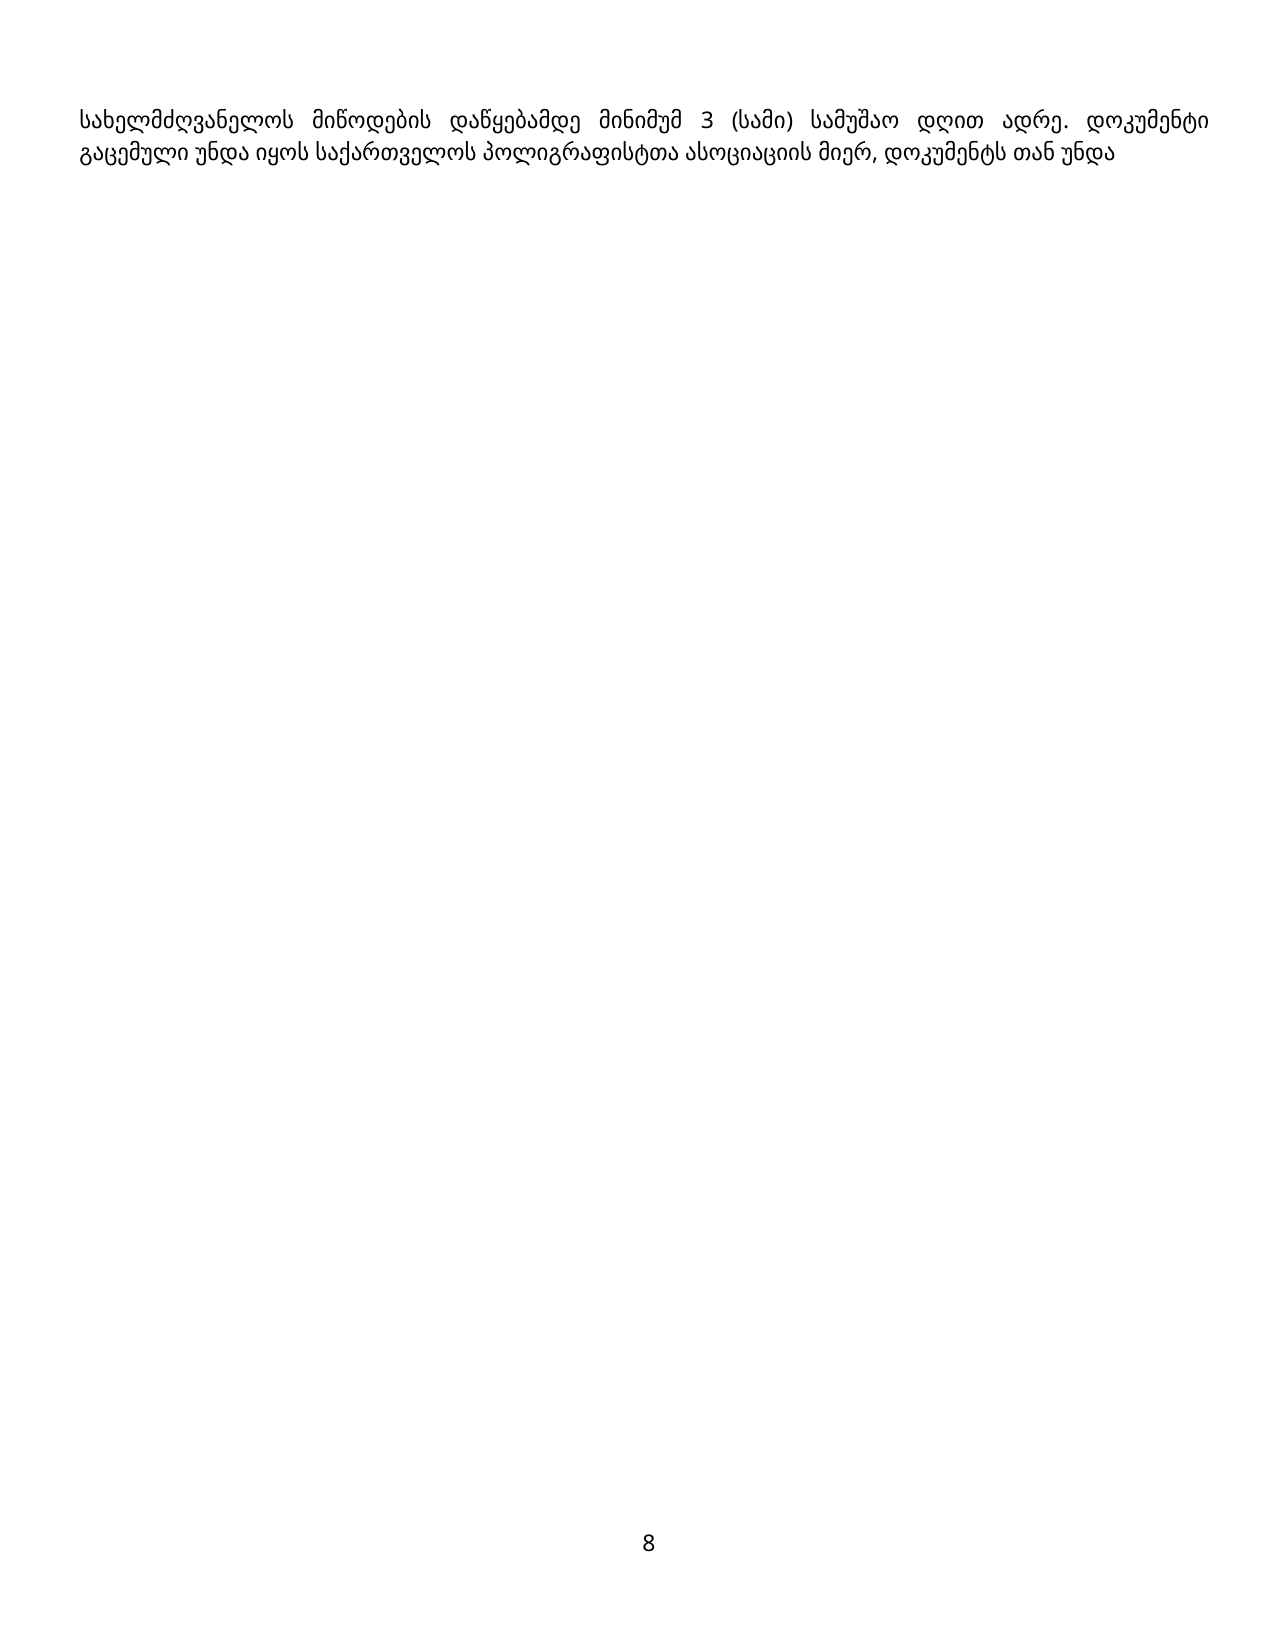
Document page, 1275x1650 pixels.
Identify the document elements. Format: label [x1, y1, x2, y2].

text [79, 104, 1210, 167]
